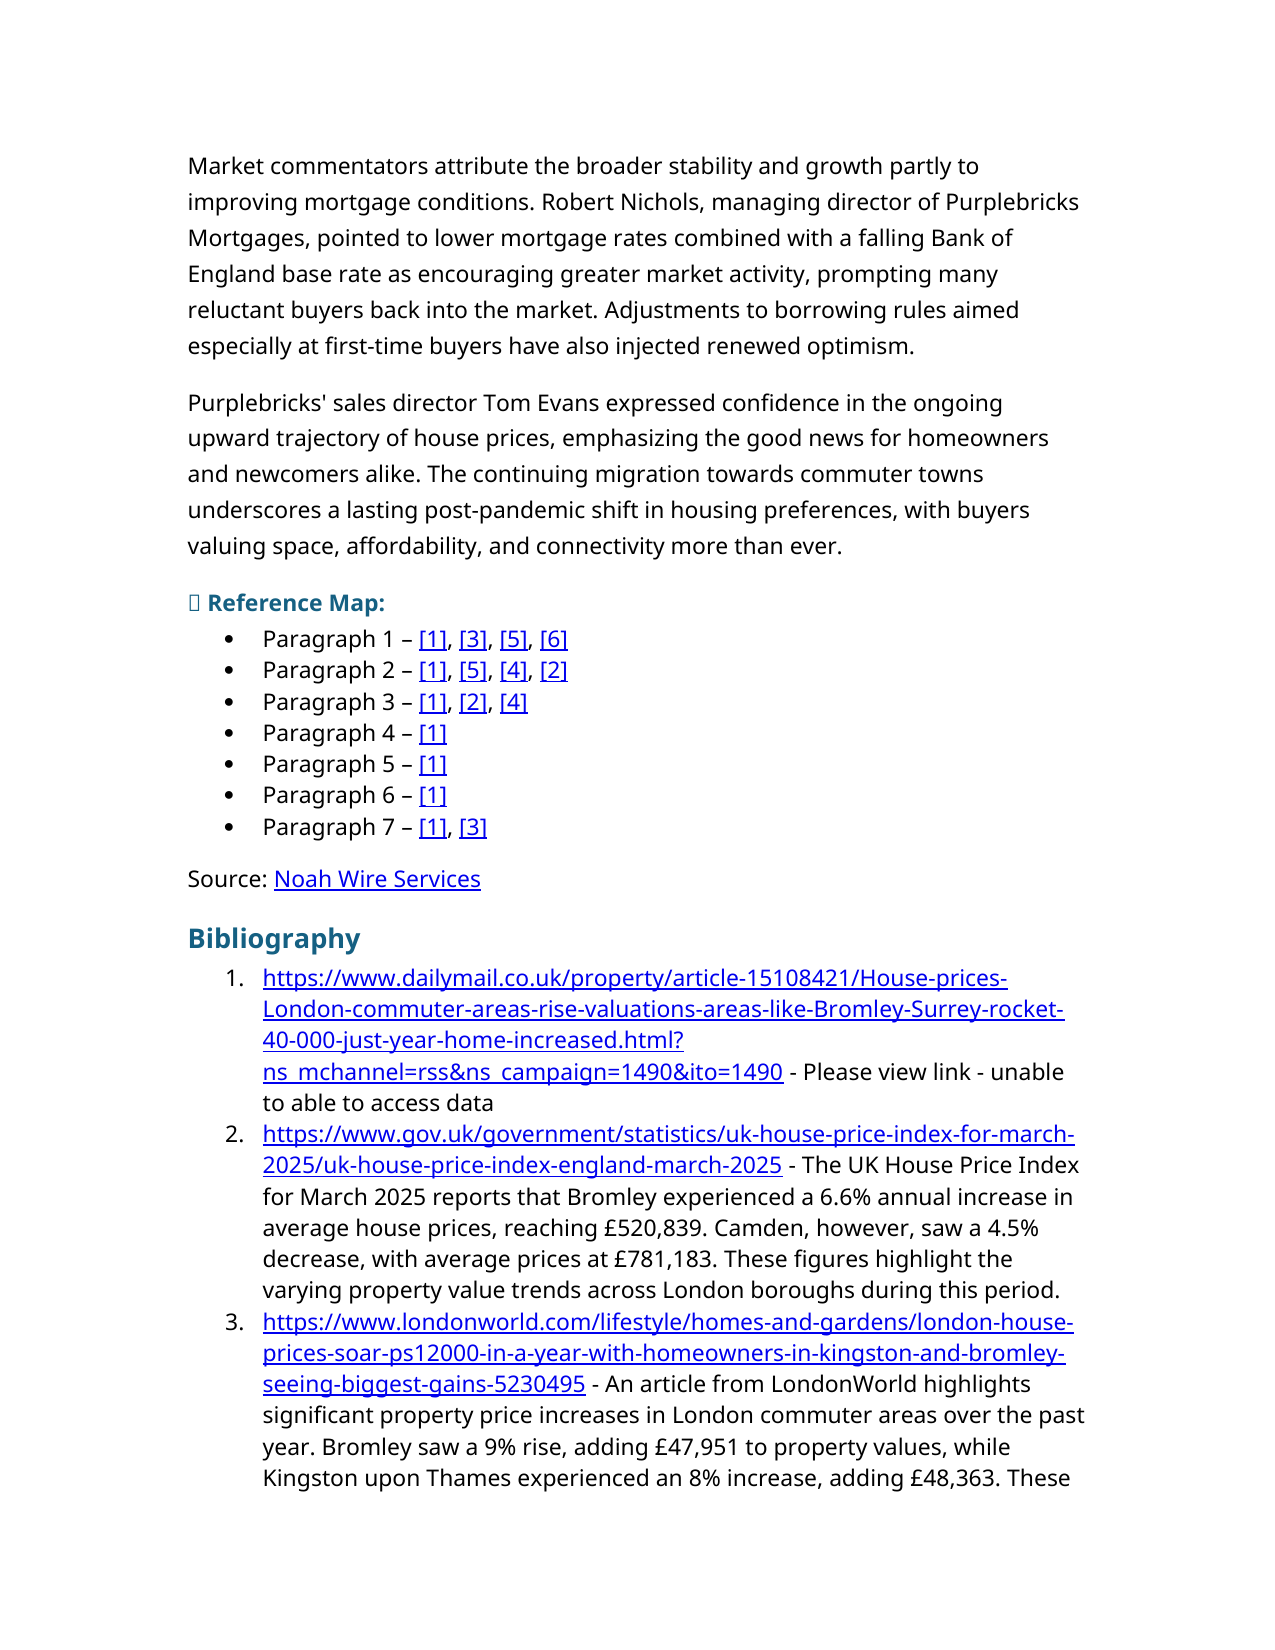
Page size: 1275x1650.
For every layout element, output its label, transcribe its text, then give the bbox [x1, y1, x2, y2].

subtitle 📌 Reference Map: [187, 587, 1087, 618]
list Paragraph 7 – [1], [3] [225, 810, 1087, 842]
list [225, 1305, 1087, 1493]
list Paragraph 1 – [1], [3], [5], [6] [225, 623, 1087, 654]
list https://www.dailymail.co.uk/property/article-15108421/House-prices-London-commuter-areas-rise-valuations-areas-like-Bromley-Surrey-rocket-40-000-just-year-home-increased.html?ns_mchannel=rss&ns_campaign=1490&ito=1490 - Please view link - unable to able to access data [225, 962, 1087, 1118]
text Source: Noah Wire Services [187, 862, 1087, 894]
list Paragraph 3 – [1], [2], [4] [225, 685, 1087, 717]
text Market commentators attribute the broader stability and growth partly to improving mortgage conditions. Robert Nichols, managing director of Purplebricks Mortgages, pointed to lower mortgage rates combined with a falling Bank of England base rate as encouraging greater market activity, prompting many reluctant buyers back into the market. Adjustments to borrowing rules aimed especially at first-time buyers have also injected renewed optimism. [187, 150, 1087, 361]
list Paragraph 6 – [1] [225, 779, 1087, 810]
list https://www.gov.uk/government/statistics/uk-house-price-index-for-march-2025/uk-house-price-index-england-march-2025 - The UK House Price Index for March 2025 reports that Bromley experienced a 6.6% annual increase in average house prices, reaching £520,839. Camden, however, saw a 4.5% decrease, with average prices at £781,183. These figures highlight the varying property value trends across London boroughs during this period. [225, 1118, 1087, 1305]
list Paragraph 4 – [1] [225, 717, 1087, 748]
subtitle Bibliography [187, 919, 1087, 956]
list Paragraph 2 – [1], [5], [4], [2] [225, 654, 1087, 685]
list Paragraph 5 – [1] [225, 748, 1087, 779]
text Purplebricks' sales director Tom Evans expressed confidence in the ongoing upward trajectory of house prices, emphasizing the good news for homeowners and newcomers alike. The continuing migration towards commuter towns underscores a lasting post-pandemic shift in housing preferences, with buyers valuing space, affordability, and connectivity more than ever. [187, 386, 1087, 561]
